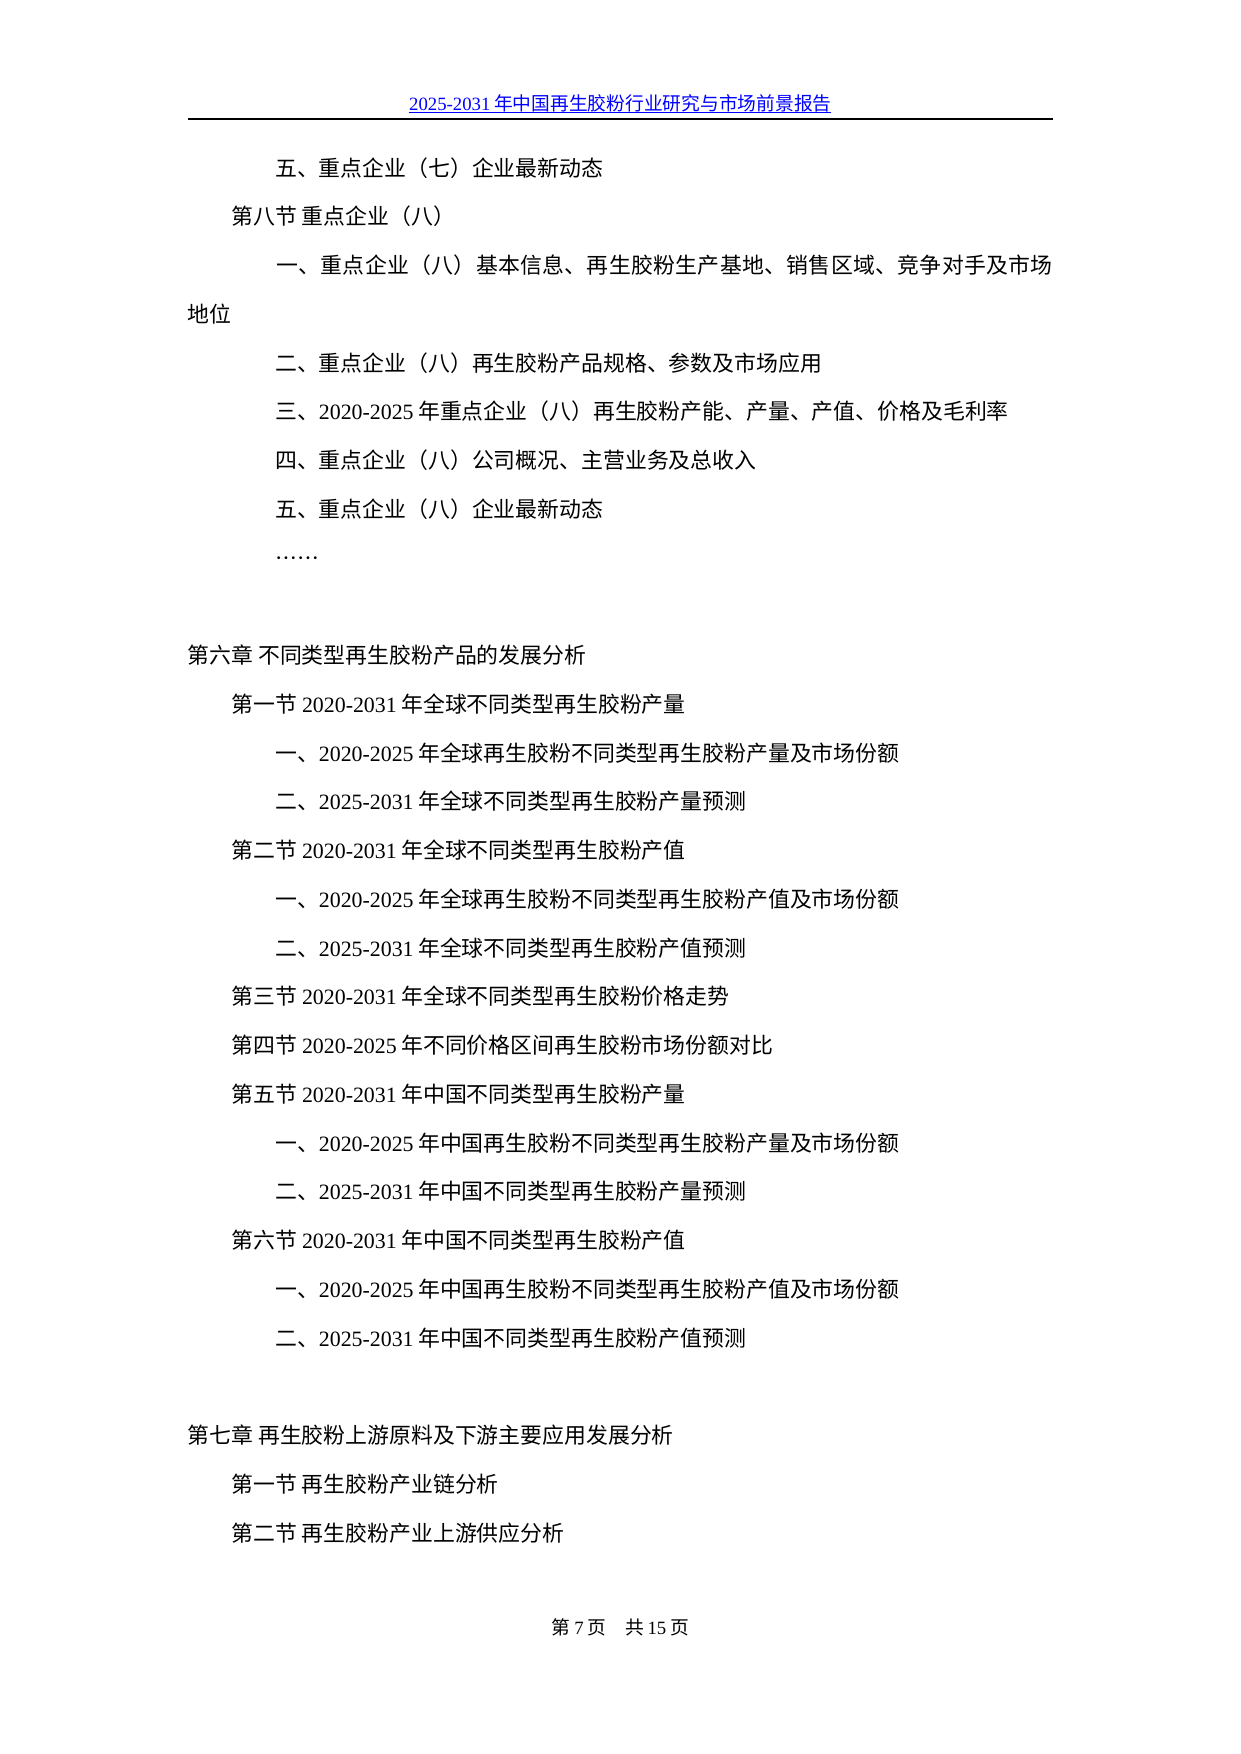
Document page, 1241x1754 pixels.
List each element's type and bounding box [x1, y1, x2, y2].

text [187, 150, 1053, 1548]
